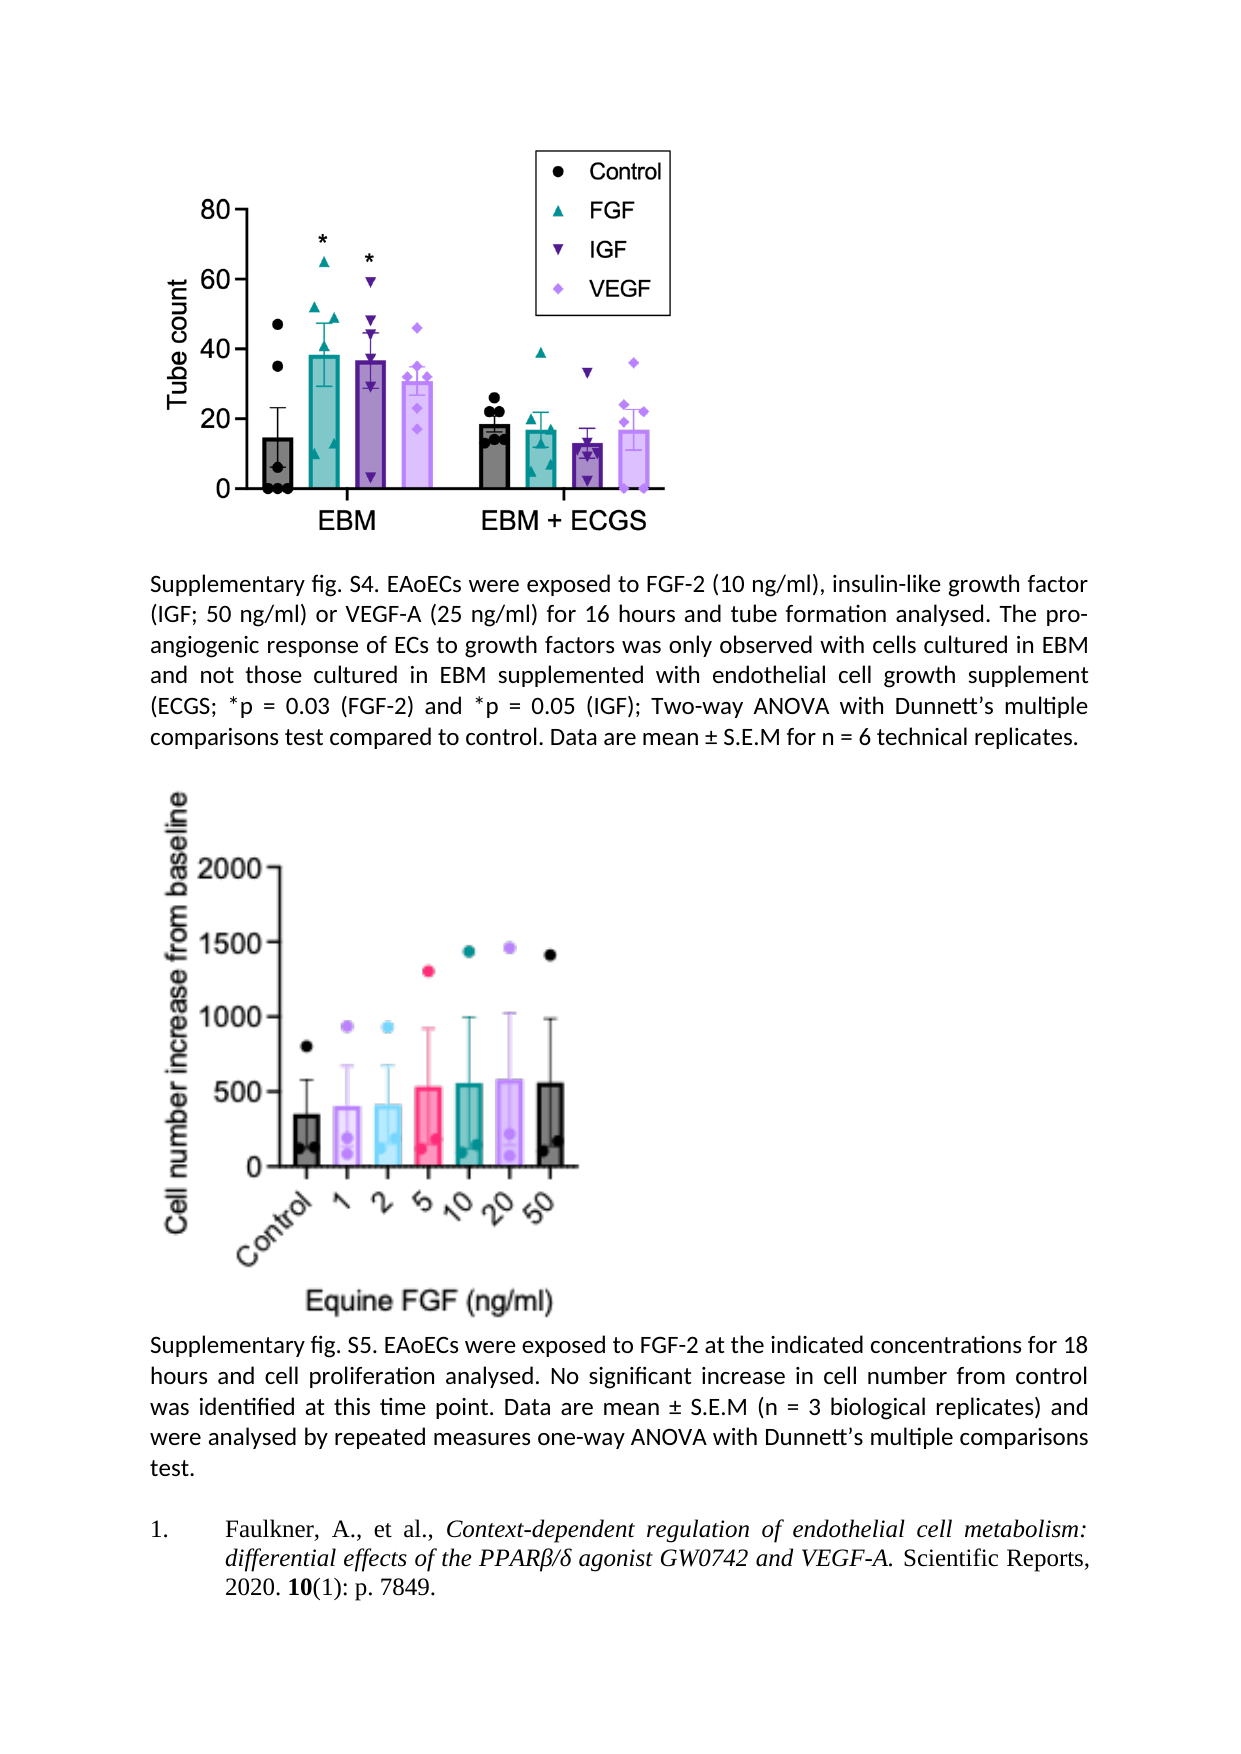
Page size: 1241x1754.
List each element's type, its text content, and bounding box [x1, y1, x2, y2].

text Supplementary fig. S4. EAoECs were exposed to FGF-2 (10 ng/ml), insulin-like growth factor (IGF; 50 ng/ml) or VEGF-A (25 ng/ml) for 16 hours and tube formation analysed. The pro-angiogenic response of ECs to growth factors was only observed with cells cultured in EBM and not those cultured in EBM supplemented with endothelial cell growth supplement (ECGS; *p = 0.03 (FGF-2) and *p = 0.05 (IGF); Two-way ANOVA with Dunnett’s multiple comparisons test compared to control. Data are mean ± S.E.M for n = 6 technical replicates. [150, 568, 1090, 751]
picture [150, 150, 671, 538]
picture [150, 781, 594, 1330]
text Supplementary fig. S5. EAoECs were exposed to FGF-2 at the indicated concentrations for 18 hours and cell proliferation analysed. No significant increase in cell number from control was identified at this time point. Data are mean ± S.E.M (n = 3 biological replicates) and were analysed by repeated measures one-way ANOVA with Dunnett’s multiple comparisons test. [150, 1329, 1090, 1482]
text 1. Faulkner, A., et al., Context-dependent regulation of endothelial cell metabolism: differential effects of the PPARβ/δ agonist GW0742 and VEGF-A. Scientific Reports, 2020. 10(1): p. 7849. [150, 1513, 1090, 1601]
